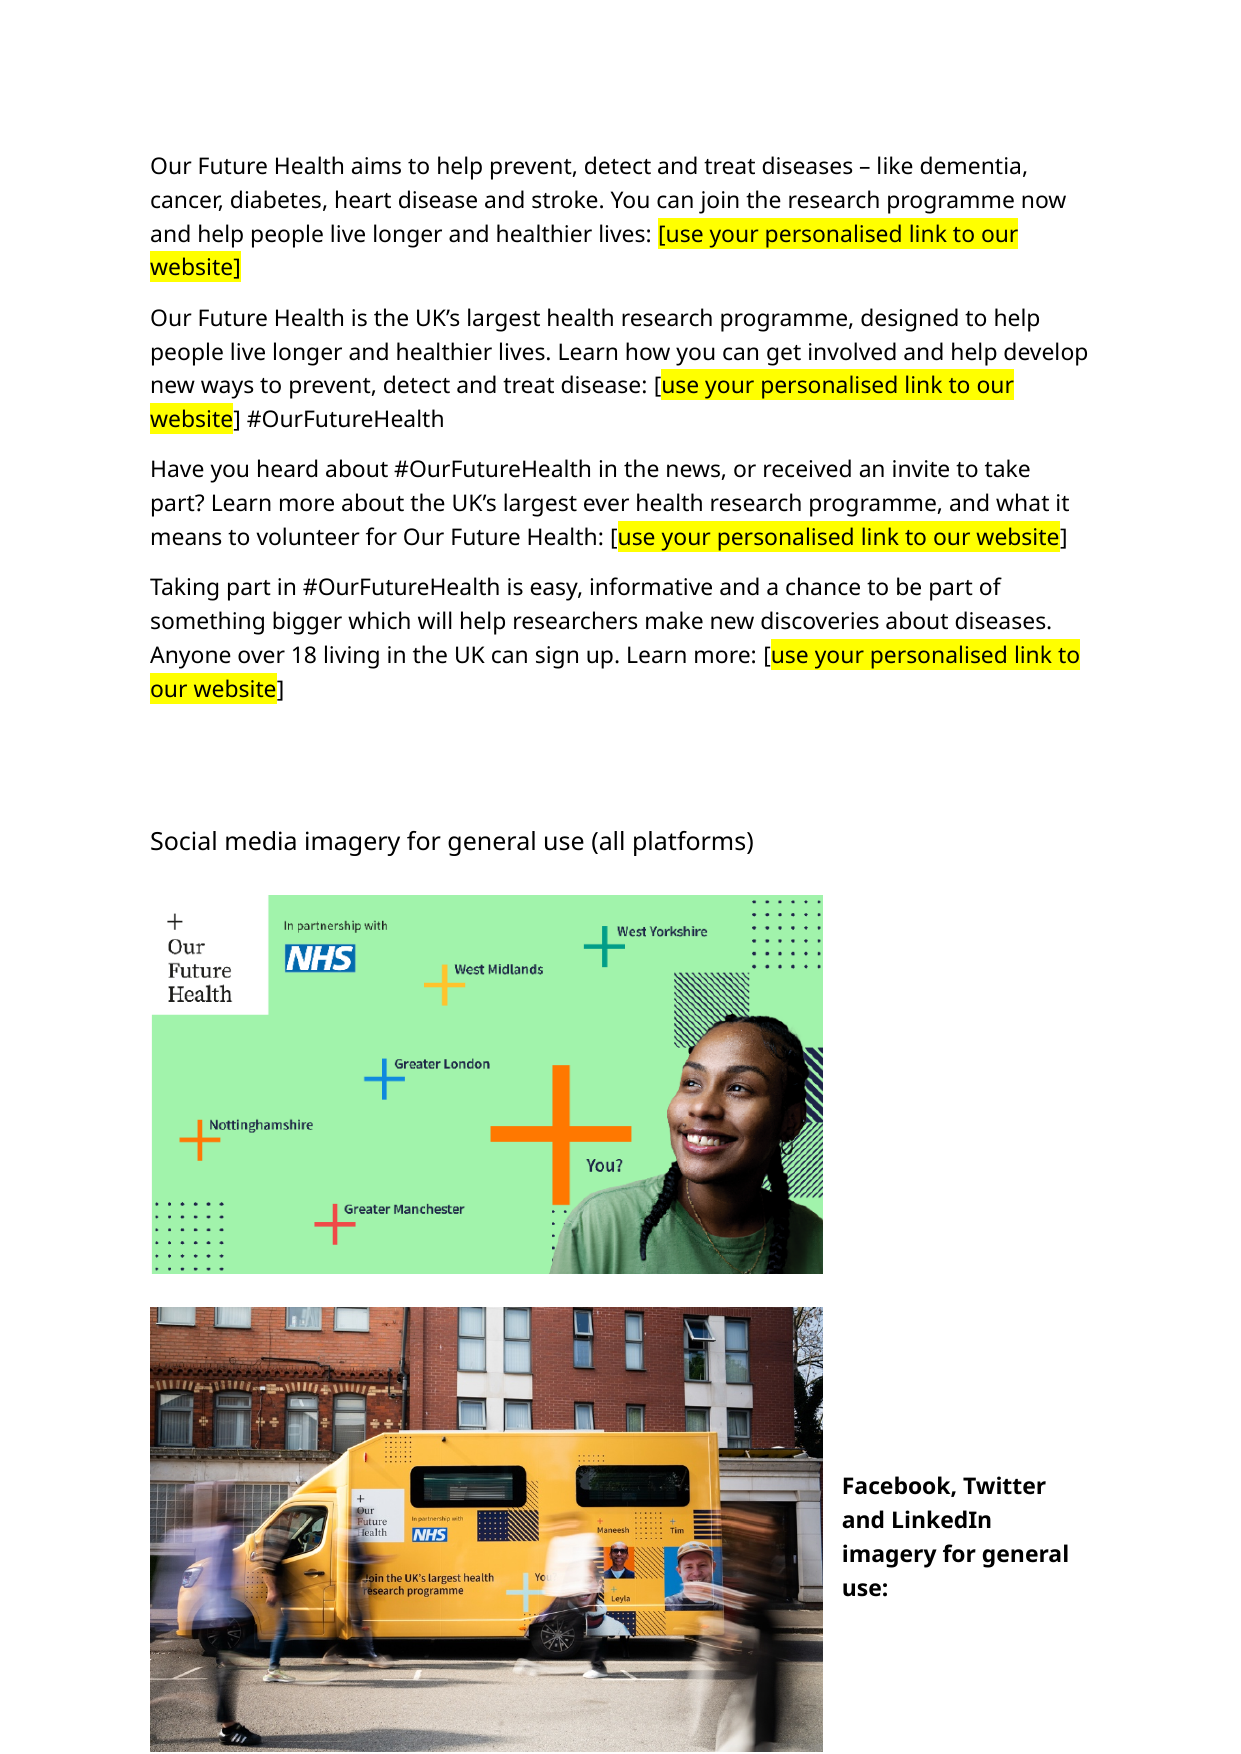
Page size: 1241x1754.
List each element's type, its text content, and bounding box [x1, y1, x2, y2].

picture [150, 1307, 823, 1752]
text Our Future Health aims to help prevent, detect and treat diseases – like dementia, cancer, diabetes, heart disease and stroke. You can join the research programme now and help people live longer and healthier lives: [use your personalised link to our website] [150, 150, 1090, 282]
text Social media imagery for general use (all platforms) [150, 824, 1090, 858]
text Our Future Health is the UK’s largest health research programme, designed to help people live longer and healthier lives. Learn how you can get involved and help develop new ways to prevent, detect and treat disease: [use your personalised link to our website] #OurFutureHealth [150, 302, 1090, 434]
text Taking part in #OurFutureHealth is easy, informative and a chance to be part of something bigger which will help researchers make new discoveries about diseases. Anyone over 18 living in the UK can sign up. Learn more: [use your personalised link to our website] [150, 571, 1090, 704]
text Have you heard about #OurFutureHealth in the news, or received an invite to take part? Learn more about the UK’s largest ever health research programme, and what it means to volunteer for Our Future Health: [use your personalised link to our website] [150, 453, 1090, 552]
text Facebook, Twitter and LinkedIn imagery for general use: [823, 1470, 1090, 1603]
picture [150, 895, 823, 1273]
